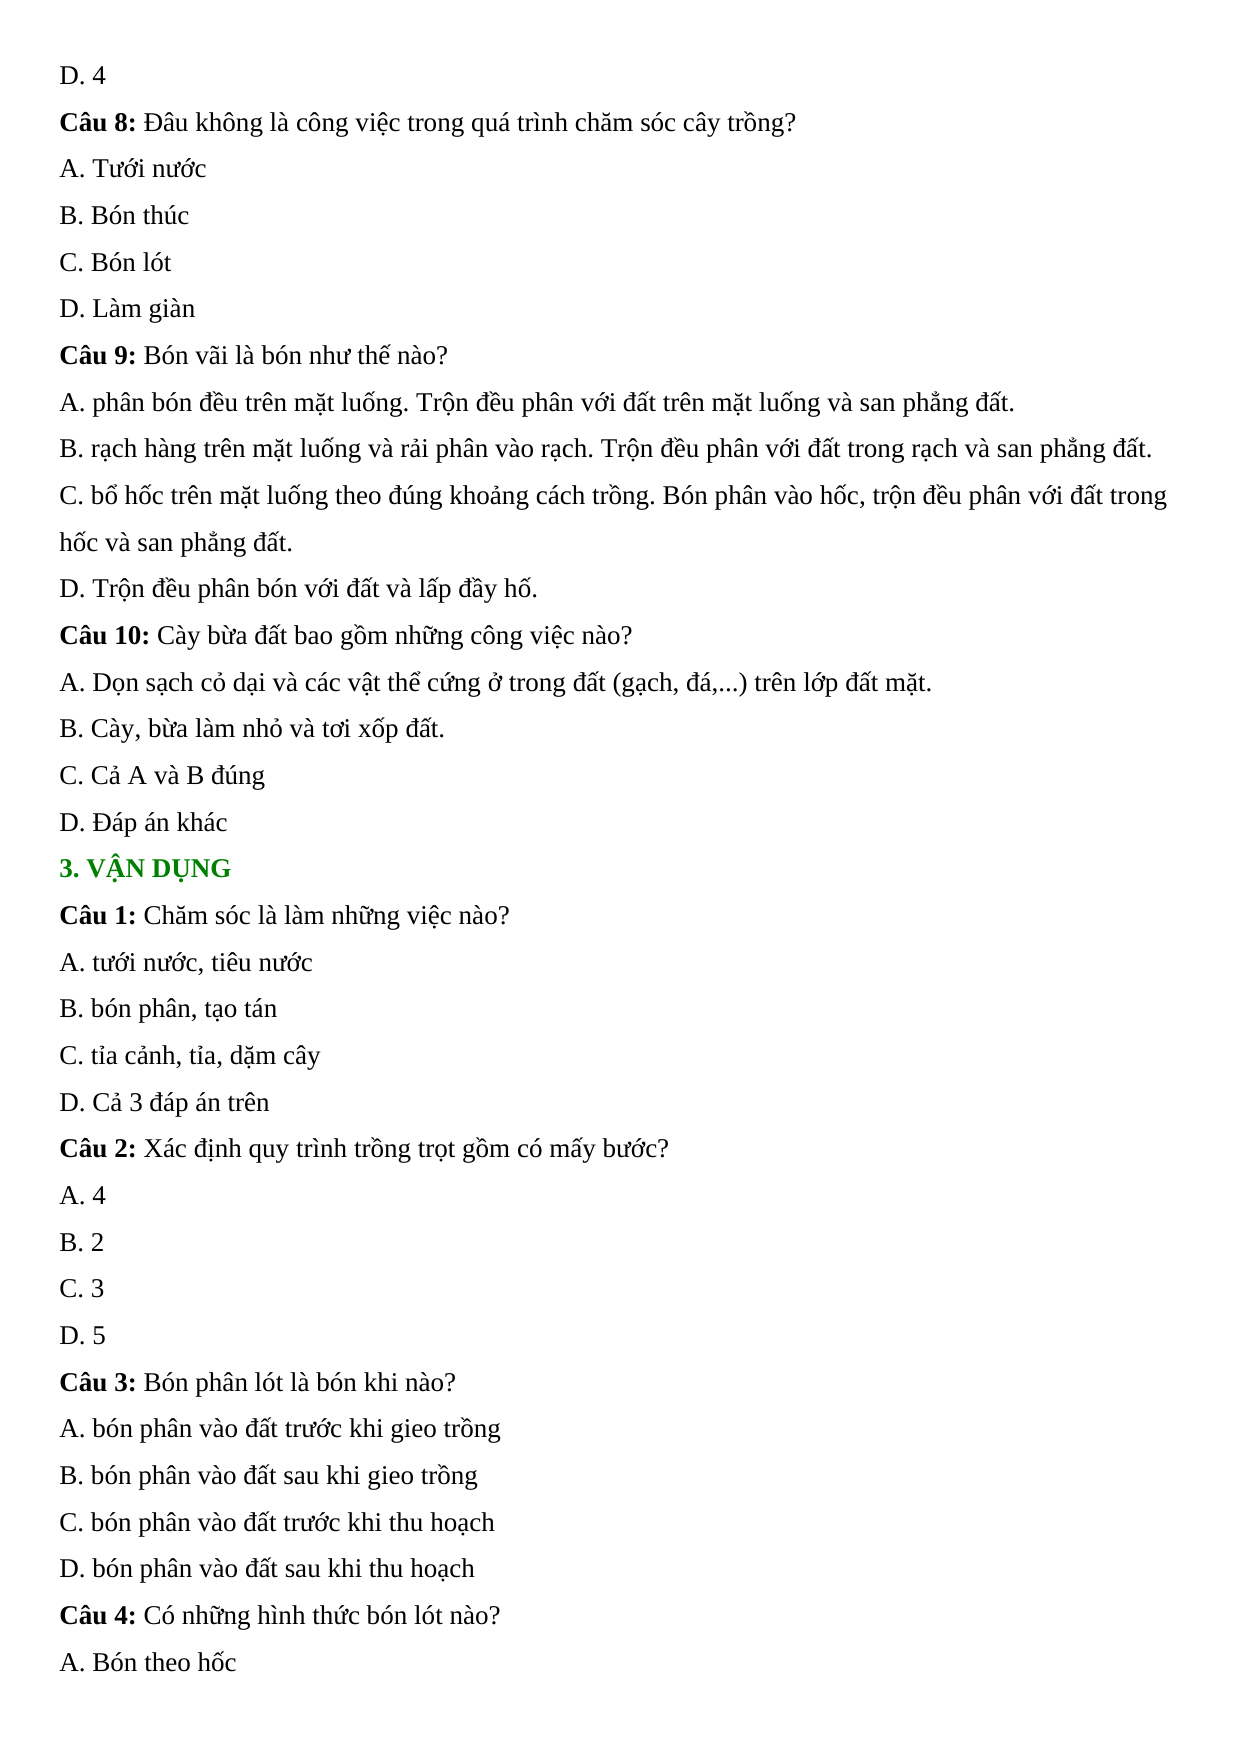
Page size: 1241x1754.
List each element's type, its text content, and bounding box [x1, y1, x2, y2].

text B. bón phân, tạo tán [59, 992, 1181, 1023]
text A. tưới nước, tiêu nước [59, 946, 1181, 977]
text C. Bón lót [59, 246, 1181, 277]
text B. bón phân vào đất sau khi gieo trồng [59, 1459, 1181, 1490]
text Câu 1: Chăm sóc là làm những việc nào? [59, 899, 1181, 930]
text D. bón phân vào đất sau khi thu hoạch [59, 1552, 1181, 1583]
text Câu 4: Có những hình thức bón lót nào? [59, 1599, 1181, 1630]
text D. 5 [59, 1319, 1181, 1350]
text Câu 8: Đâu không là công việc trong quá trình chăm sóc cây trồng? [59, 106, 1181, 137]
text A. phân bón đều trên mặt luống. Trộn đều phân với đất trên mặt luống và san phẳng đất. [59, 386, 1181, 417]
text D. Làm giàn [59, 292, 1181, 323]
text A. bón phân vào đất trước khi gieo trồng [59, 1412, 1181, 1443]
subtitle 3. VẬN DỤNG [59, 852, 1181, 883]
text C. 3 [59, 1272, 1181, 1303]
text C. bón phân vào đất trước khi thu hoạch [59, 1506, 1181, 1537]
text Câu 3: Bón phân lót là bón khi nào? [59, 1366, 1181, 1397]
text Câu 2: Xác định quy trình trồng trọt gồm có mấy bước? [59, 1132, 1181, 1163]
text C. Cả A và B đúng [59, 759, 1181, 790]
text C. bổ hốc trên mặt luống theo đúng khoảng cách trồng. Bón phân vào hốc, trộn đều phân với đất trong hốc và san phẳng đất. [59, 479, 1181, 557]
text B. 2 [59, 1226, 1181, 1257]
text B. Cày, bừa làm nhỏ và tơi xốp đất. [59, 712, 1181, 743]
text D. Cả 3 đáp án trên [59, 1086, 1181, 1117]
text D. Trộn đều phân bón với đất và lấp đầy hố. [59, 572, 1181, 603]
text Câu 10: Cày bừa đất bao gồm những công việc nào? [59, 619, 1181, 650]
text A. Dọn sạch cỏ dại và các vật thể cứng ở trong đất (gạch, đá,...) trên lớp đất mặt. [59, 666, 1181, 697]
text B. rạch hàng trên mặt luống và rải phân vào rạch. Trộn đều phân với đất trong rạch và san phẳng đất. [59, 432, 1181, 463]
text D. 4 [59, 59, 1181, 90]
text A. Tưới nước [59, 152, 1181, 183]
text A. 4 [59, 1179, 1181, 1210]
text A. Bón theo hốc [59, 1646, 1181, 1677]
text D. Đáp án khác [59, 806, 1181, 837]
text Câu 9: Bón vãi là bón như thế nào? [59, 339, 1181, 370]
text B. Bón thúc [59, 199, 1181, 230]
text C. tỉa cảnh, tỉa, dặm cây [59, 1039, 1181, 1070]
